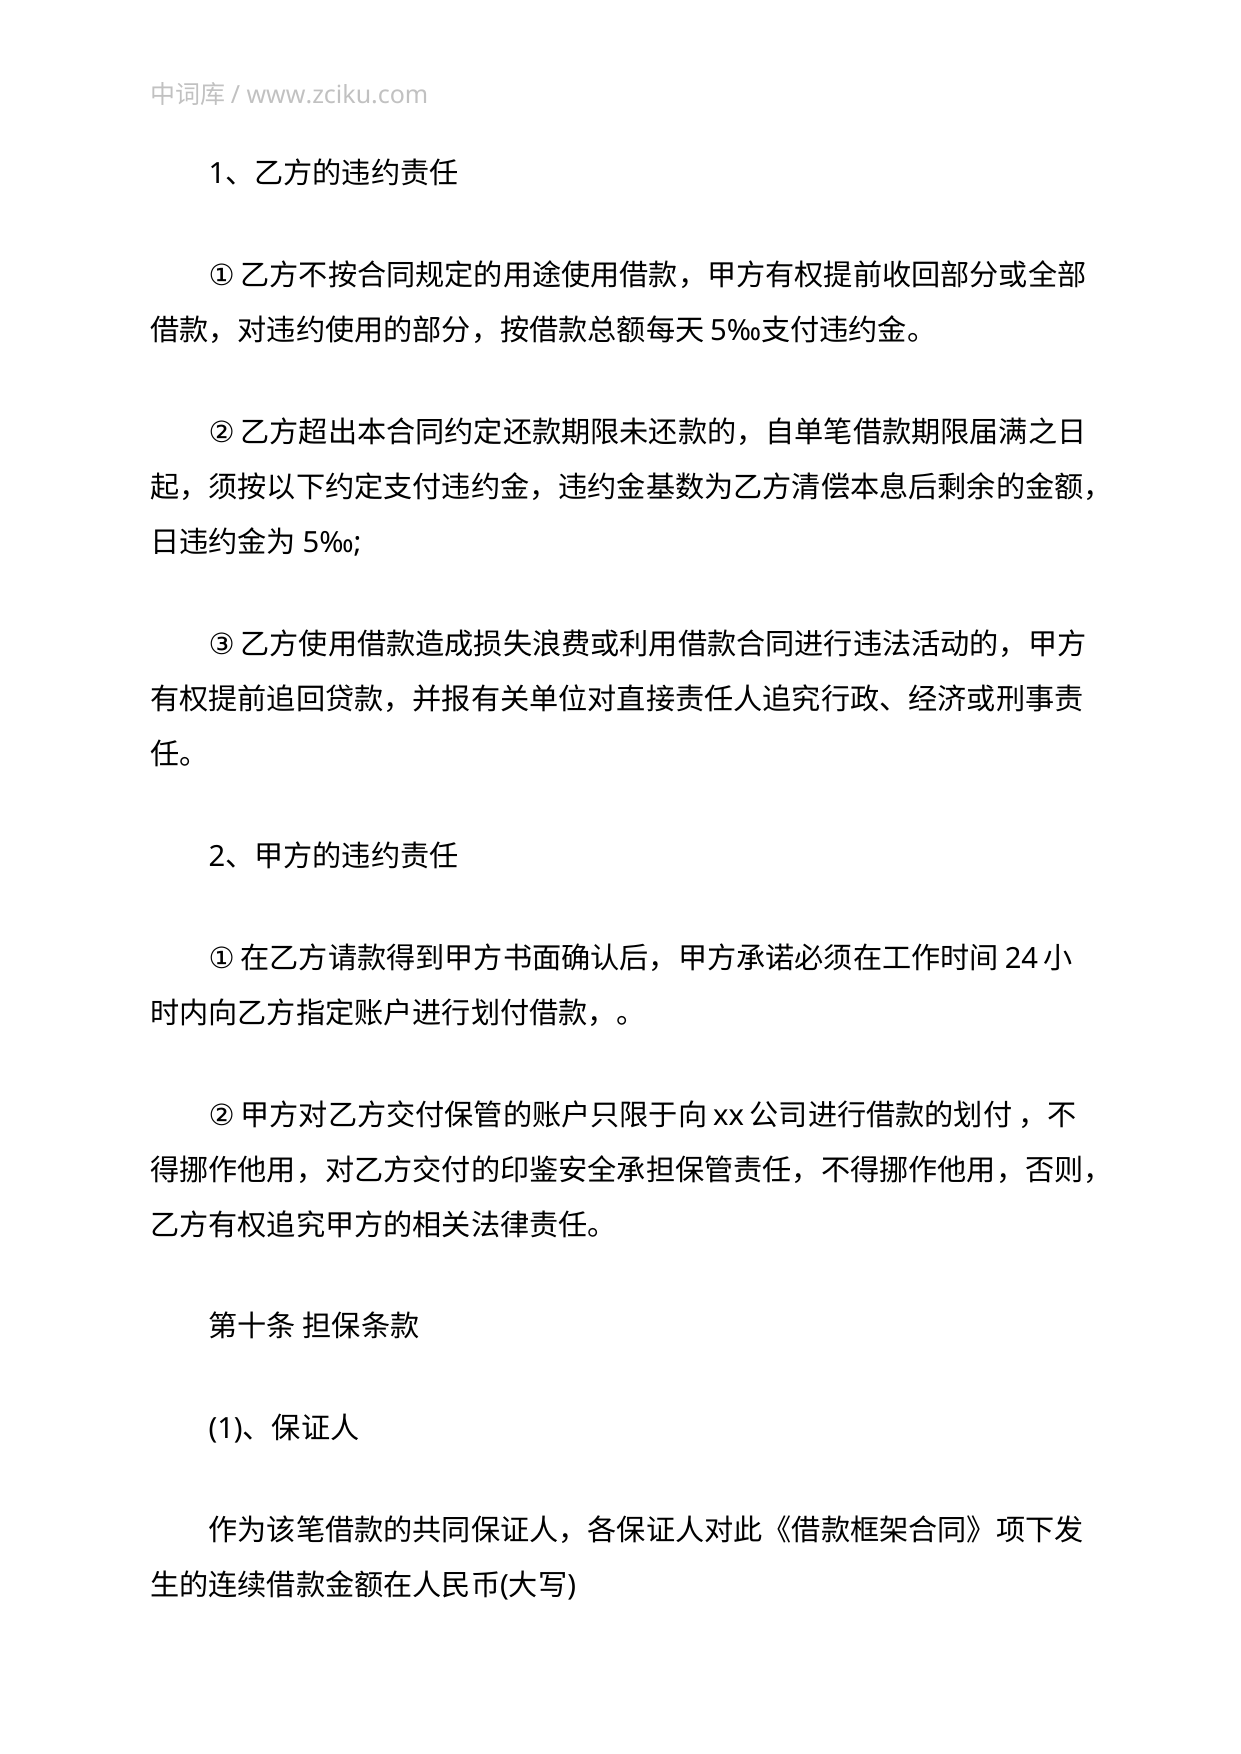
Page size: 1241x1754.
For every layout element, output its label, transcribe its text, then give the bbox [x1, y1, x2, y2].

text ②甲方对乙方交付保管的账户只限于向xx公司进行借款的划付 ，不得挪作他用，对乙方交付的印鉴安全承担保管责任，不得挪作他用，否则，乙方有权追究甲方的相关法律责任。 [150, 1091, 1090, 1243]
text 1、乙方的违约责任 [150, 150, 1090, 192]
text ③乙方使用借款造成损失浪费或利用借款合同进行违法活动的，甲方有权提前追回贷款，并报有关单位对直接责任人追究行政、经济或刑事责任。 [150, 621, 1090, 773]
text 2、甲方的违约责任 [150, 832, 1090, 875]
text (1)、保证人 [150, 1405, 1090, 1447]
text 第十条 担保条款 [150, 1303, 1090, 1345]
text ①在乙方请款得到甲方书面确认后，甲方承诺必须在工作时间24小时内向乙方指定账户进行划付借款，。 [150, 934, 1090, 1032]
text 作为该笔借款的共同保证人，各保证人对此《借款框架合同》项下发生的连续借款金额在人民币(大写) [150, 1507, 1090, 1604]
text ②乙方超出本合同约定还款期限未还款的，自单笔借款期限届满之日起，须按以下约定支付违约金，违约金基数为乙方清偿本息后剩余的金额，日违约金为 5‰; [150, 409, 1090, 561]
text ①乙方不按合同规定的用途使用借款，甲方有权提前收回部分或全部借款，对违约使用的部分，按借款总额每天5‰支付违约金。 [150, 252, 1090, 349]
